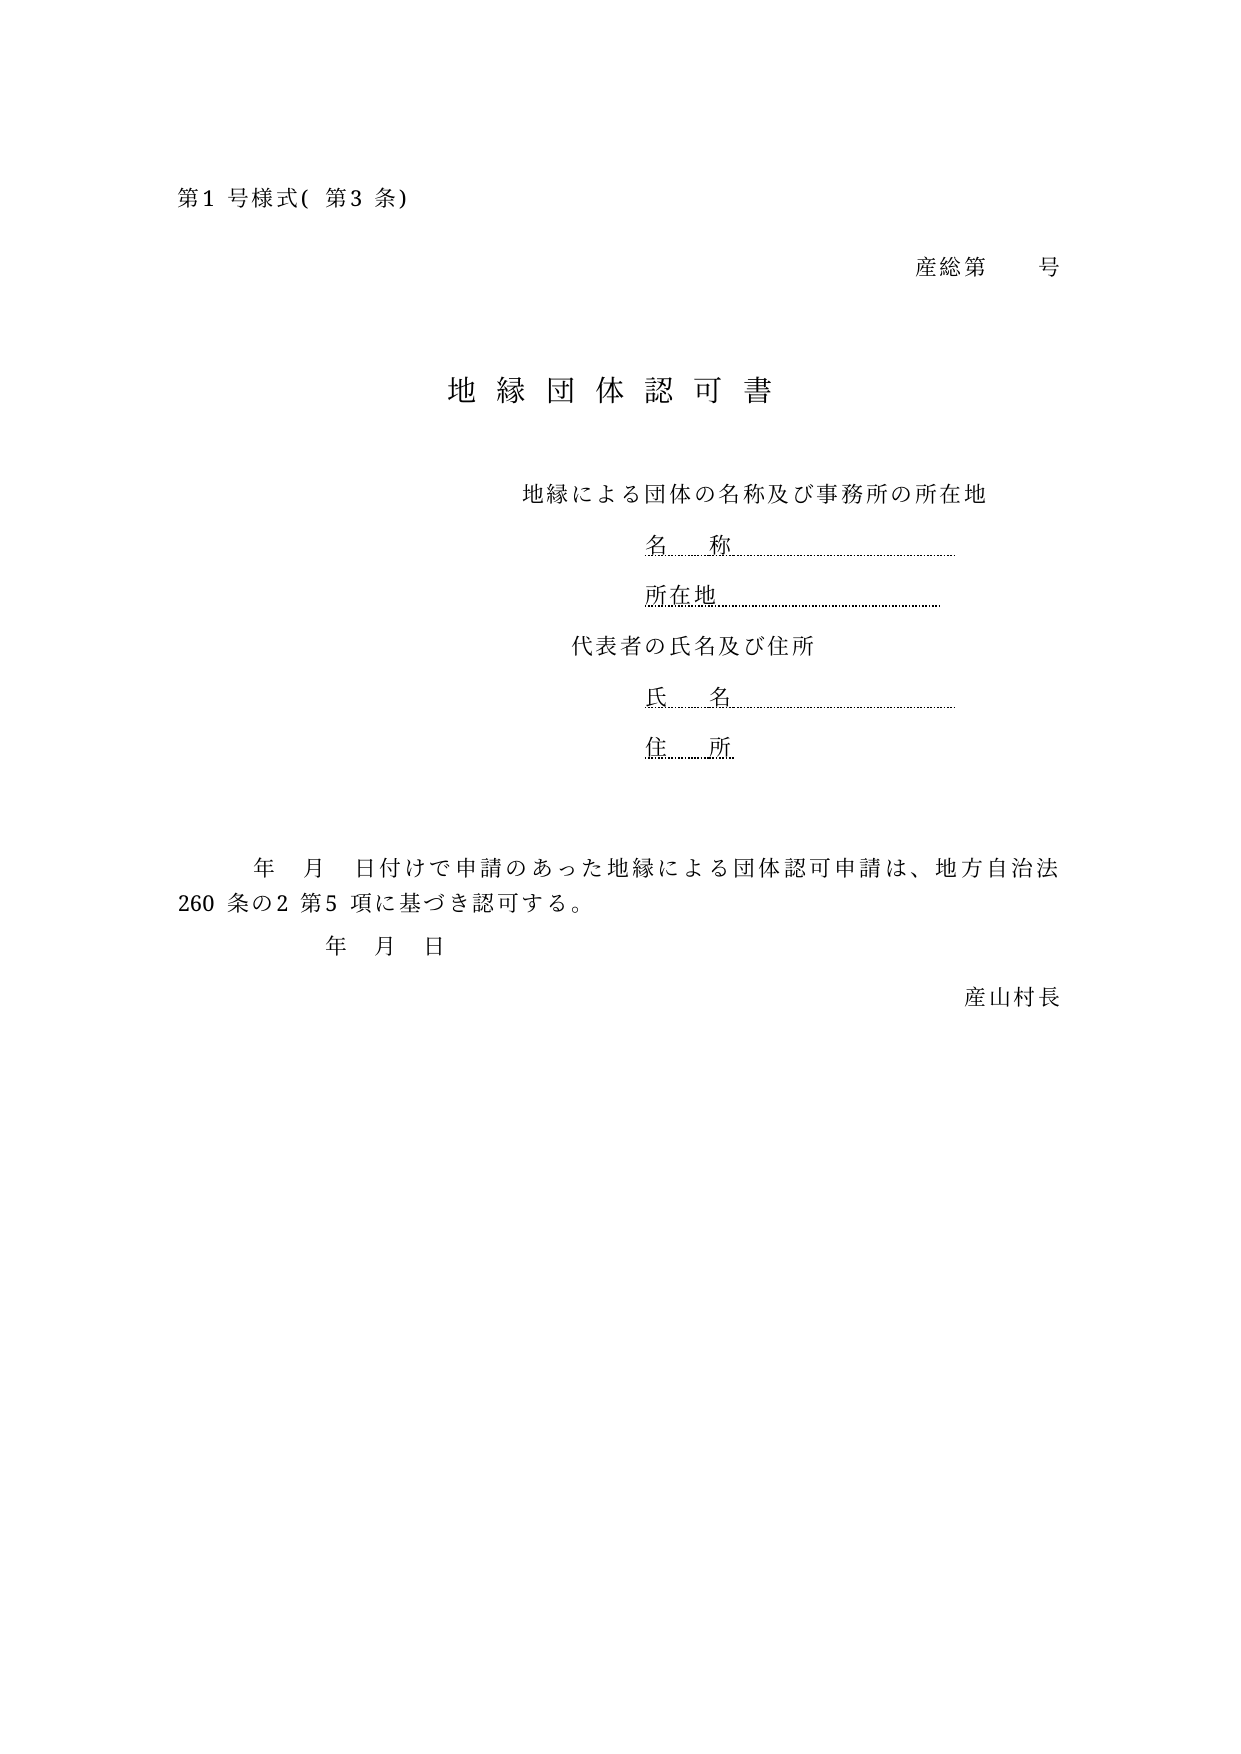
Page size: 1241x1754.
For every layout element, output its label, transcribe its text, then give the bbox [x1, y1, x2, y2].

text 代表者の氏名及び住所 [547, 627, 1063, 662]
text 所在地 [621, 577, 1063, 612]
text 住所 [621, 729, 1063, 764]
text 地縁団体認可書 [178, 353, 1063, 423]
text 年 月 日 [178, 928, 1063, 962]
text 産総第 号 [178, 249, 1063, 284]
text 年 月 日付けで申請のあった地縁による団体認可申請は、地方自治法260条の2第5項に基づき認可する。 [178, 849, 1063, 919]
text 名称 [621, 526, 1063, 561]
text 産山村長 [178, 978, 1063, 1013]
text 第1号様式(第3条) [178, 179, 1063, 214]
text 氏名 [621, 678, 1063, 713]
text 地縁による団体の名称及び事務所の所在地 [497, 476, 1063, 511]
